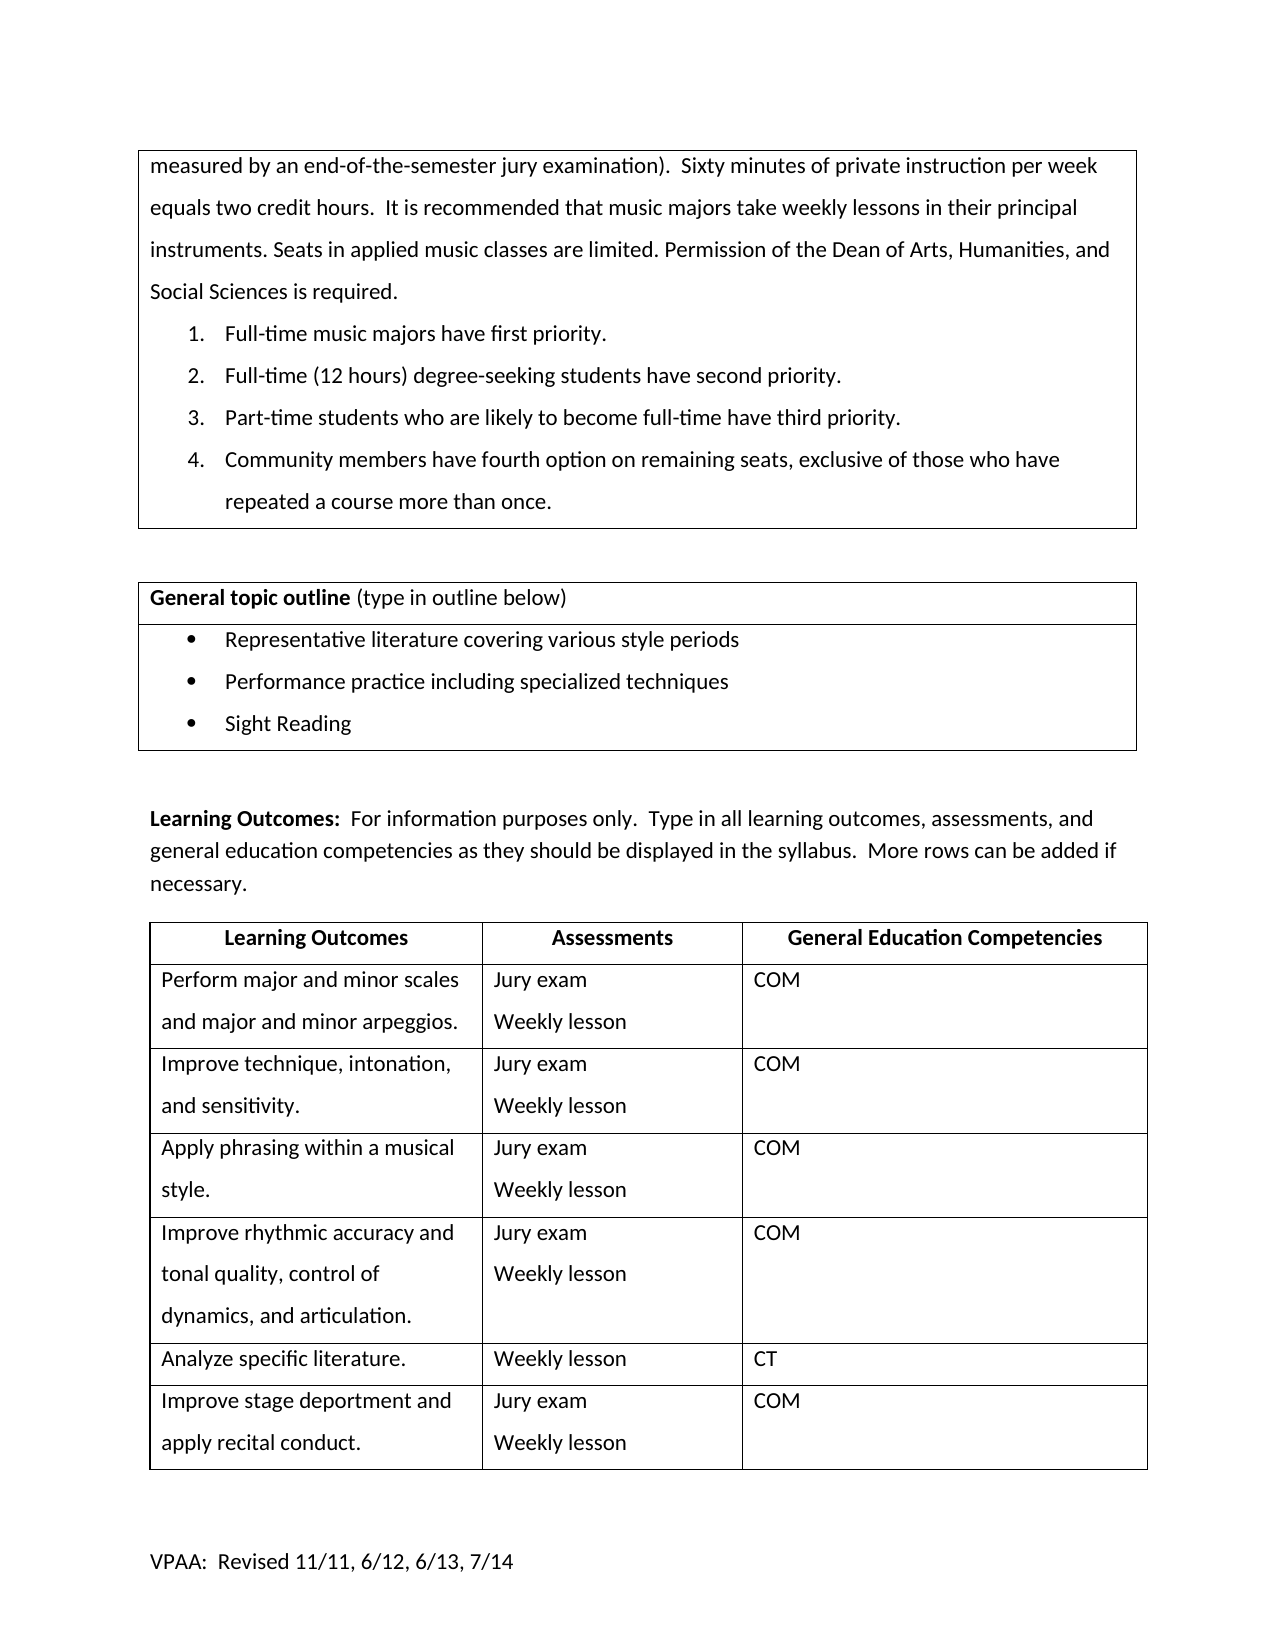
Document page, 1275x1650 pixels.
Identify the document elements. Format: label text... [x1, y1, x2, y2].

table_cell Jury exam Weekly lesson [483, 1134, 742, 1217]
table_header Assessments [483, 923, 742, 964]
table_cell Apply phrasing within a musical style. [151, 1134, 482, 1217]
table_cell Improve rhythmic accuracy and tonal quality, control of dynamics, and articulation. [151, 1218, 482, 1343]
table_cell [139, 151, 1136, 528]
table_header General Education Competencies [743, 923, 1147, 964]
table_cell Perform major and minor scales and major and minor arpeggios. [151, 965, 482, 1048]
table_cell Jury exam Weekly lesson [483, 1386, 742, 1469]
table_header General topic outline (type in outline below) [139, 583, 1136, 624]
table_cell COM [743, 965, 1147, 1048]
table_cell COM [743, 1386, 1147, 1469]
table_cell Analyze specific literature. [151, 1344, 482, 1385]
table_cell Jury exam Weekly lesson [483, 1049, 742, 1132]
table_header Learning Outcomes [151, 923, 482, 964]
table_cell Improve stage deportment and apply recital conduct. [151, 1386, 482, 1469]
table_cell COM [743, 1049, 1147, 1132]
table_cell CT [743, 1344, 1147, 1385]
table_cell Representative literature covering various style periods Performance practice including specialized techniques Sight Reading [139, 625, 1136, 750]
table_cell COM [743, 1134, 1147, 1217]
table_cell Jury exam Weekly lesson [483, 1218, 742, 1343]
table_cell Jury exam Weekly lesson [483, 965, 742, 1048]
table_cell COM [743, 1218, 1147, 1343]
text Learning Outcomes: For information purposes only. Type in all learning outcomes, assessments, and general education competencies as they should be displayed in the syllabus. More rows can be added if necessary. [150, 804, 1125, 897]
table_cell Improve technique, intonation, and sensitivity. [151, 1049, 482, 1132]
table_cell Weekly lesson [483, 1344, 742, 1385]
